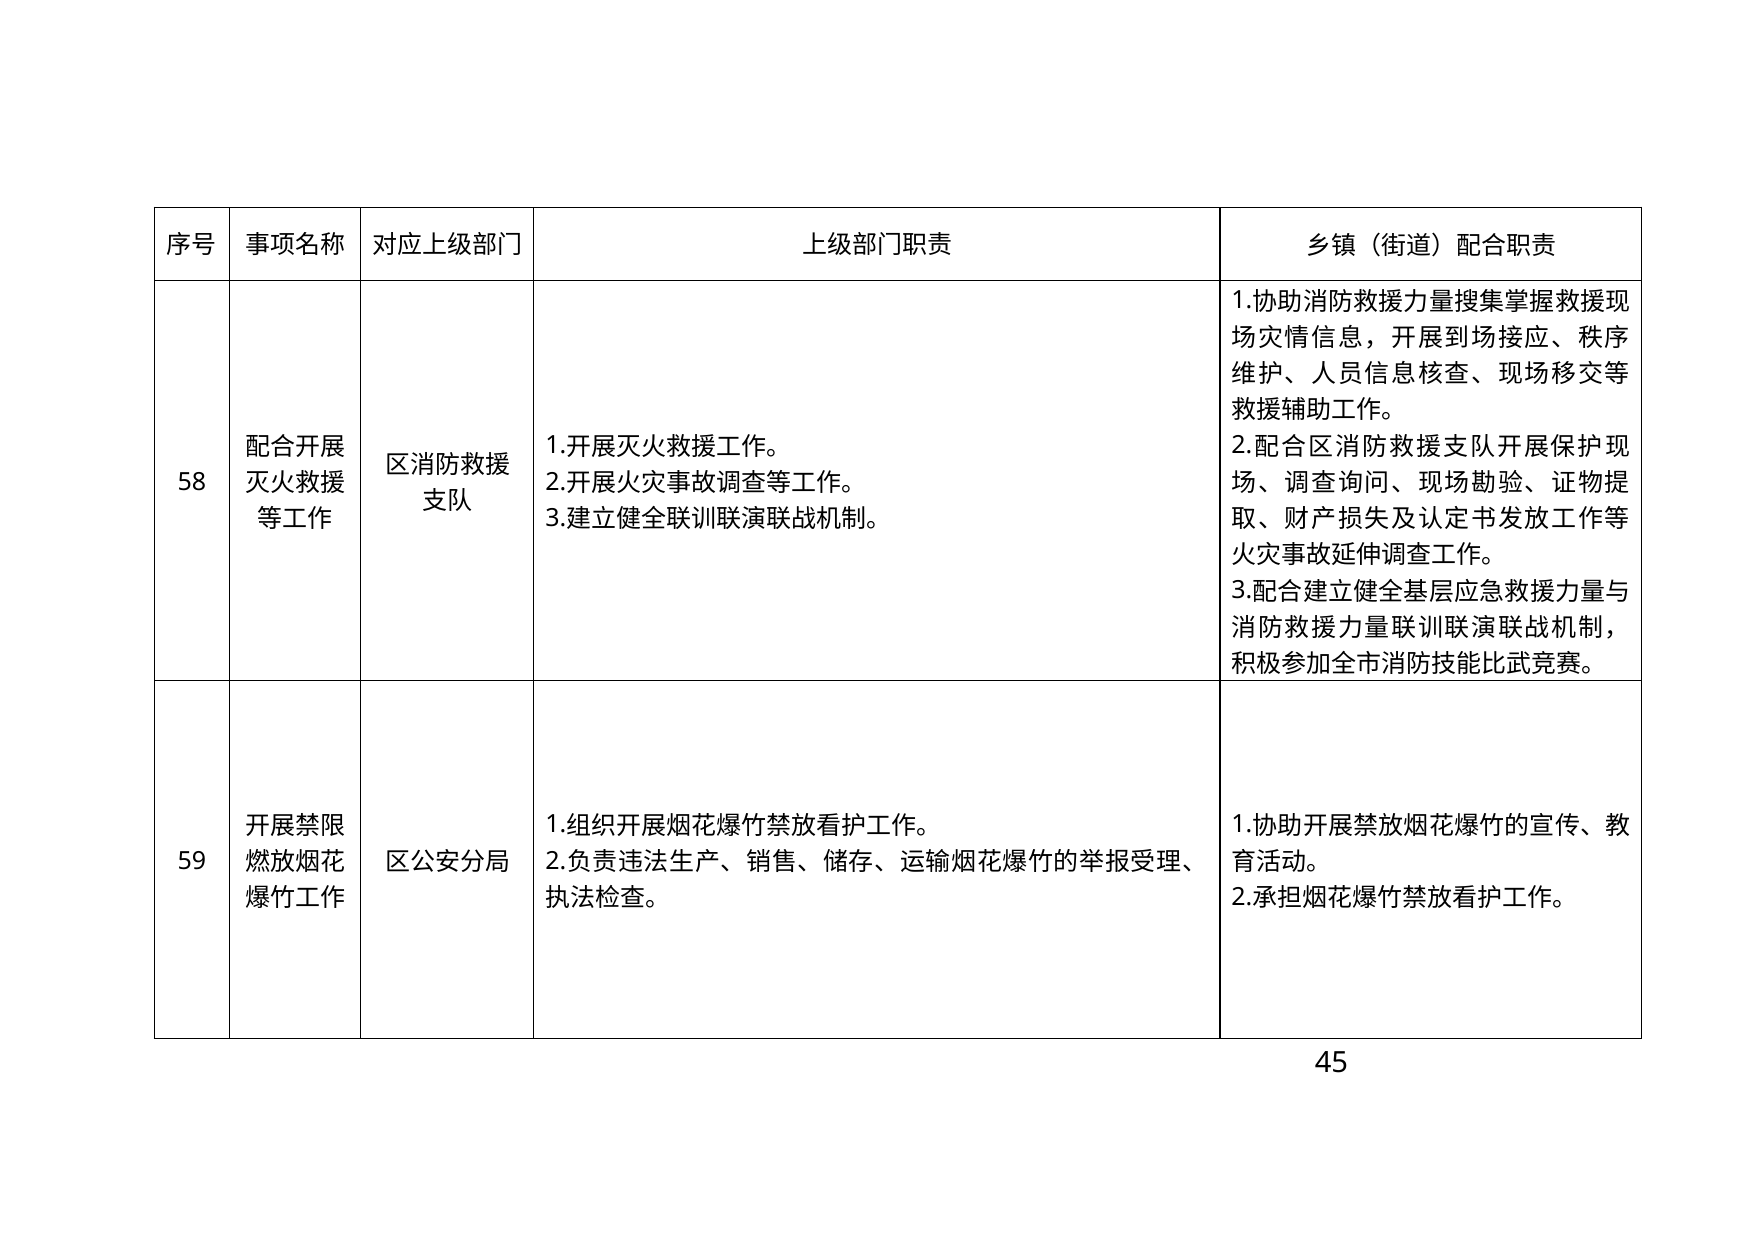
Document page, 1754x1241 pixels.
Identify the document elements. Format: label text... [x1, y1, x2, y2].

table_cell 1.协助开展禁放烟花爆竹的宣传、教育活动。 2.承担烟花爆竹禁放看护工作。 [1221, 681, 1641, 1038]
table_cell 上级部门职责 [534, 208, 1219, 280]
table_cell 开展禁限燃放烟花爆竹工作 [230, 681, 360, 1038]
table_cell 对应上级部门 [361, 208, 533, 280]
table_cell 区公安分局 [361, 681, 533, 1038]
table_cell 58 [155, 281, 229, 680]
table_cell 事项名称 [230, 208, 360, 280]
table_cell 序号 [155, 208, 229, 280]
table_cell 配合开展灭火救援等工作 [230, 281, 360, 680]
table_cell 乡镇（街道）配合职责 [1221, 208, 1641, 280]
table_cell 1.开展灭火救援工作。 2.开展火灾事故调查等工作。 3.建立健全联训联演联战机制。 [534, 281, 1219, 680]
table_cell 1.协助消防救援力量搜集掌握救援现场灾情信息，开展到场接应、秩序维护、人员信息核查、现场移交等救援辅助工作。 2.配合区消防救援支队开展保护现场、调查询问、现场勘验、证物提取、财产损失及认定书发放工作等火灾事故延伸调查工作。 3.配合建立健全基层应急救援力量与消防救援力量联训联演联战机制，积极参加全市消防技能比武竞赛。 [1221, 281, 1641, 680]
table_cell 区消防救援 支队 [361, 281, 533, 680]
table_cell 59 [155, 681, 229, 1038]
table_cell 1.组织开展烟花爆竹禁放看护工作。 2.负责违法生产、销售、储存、运输烟花爆竹的举报受理、执法检查。 [534, 681, 1219, 1038]
